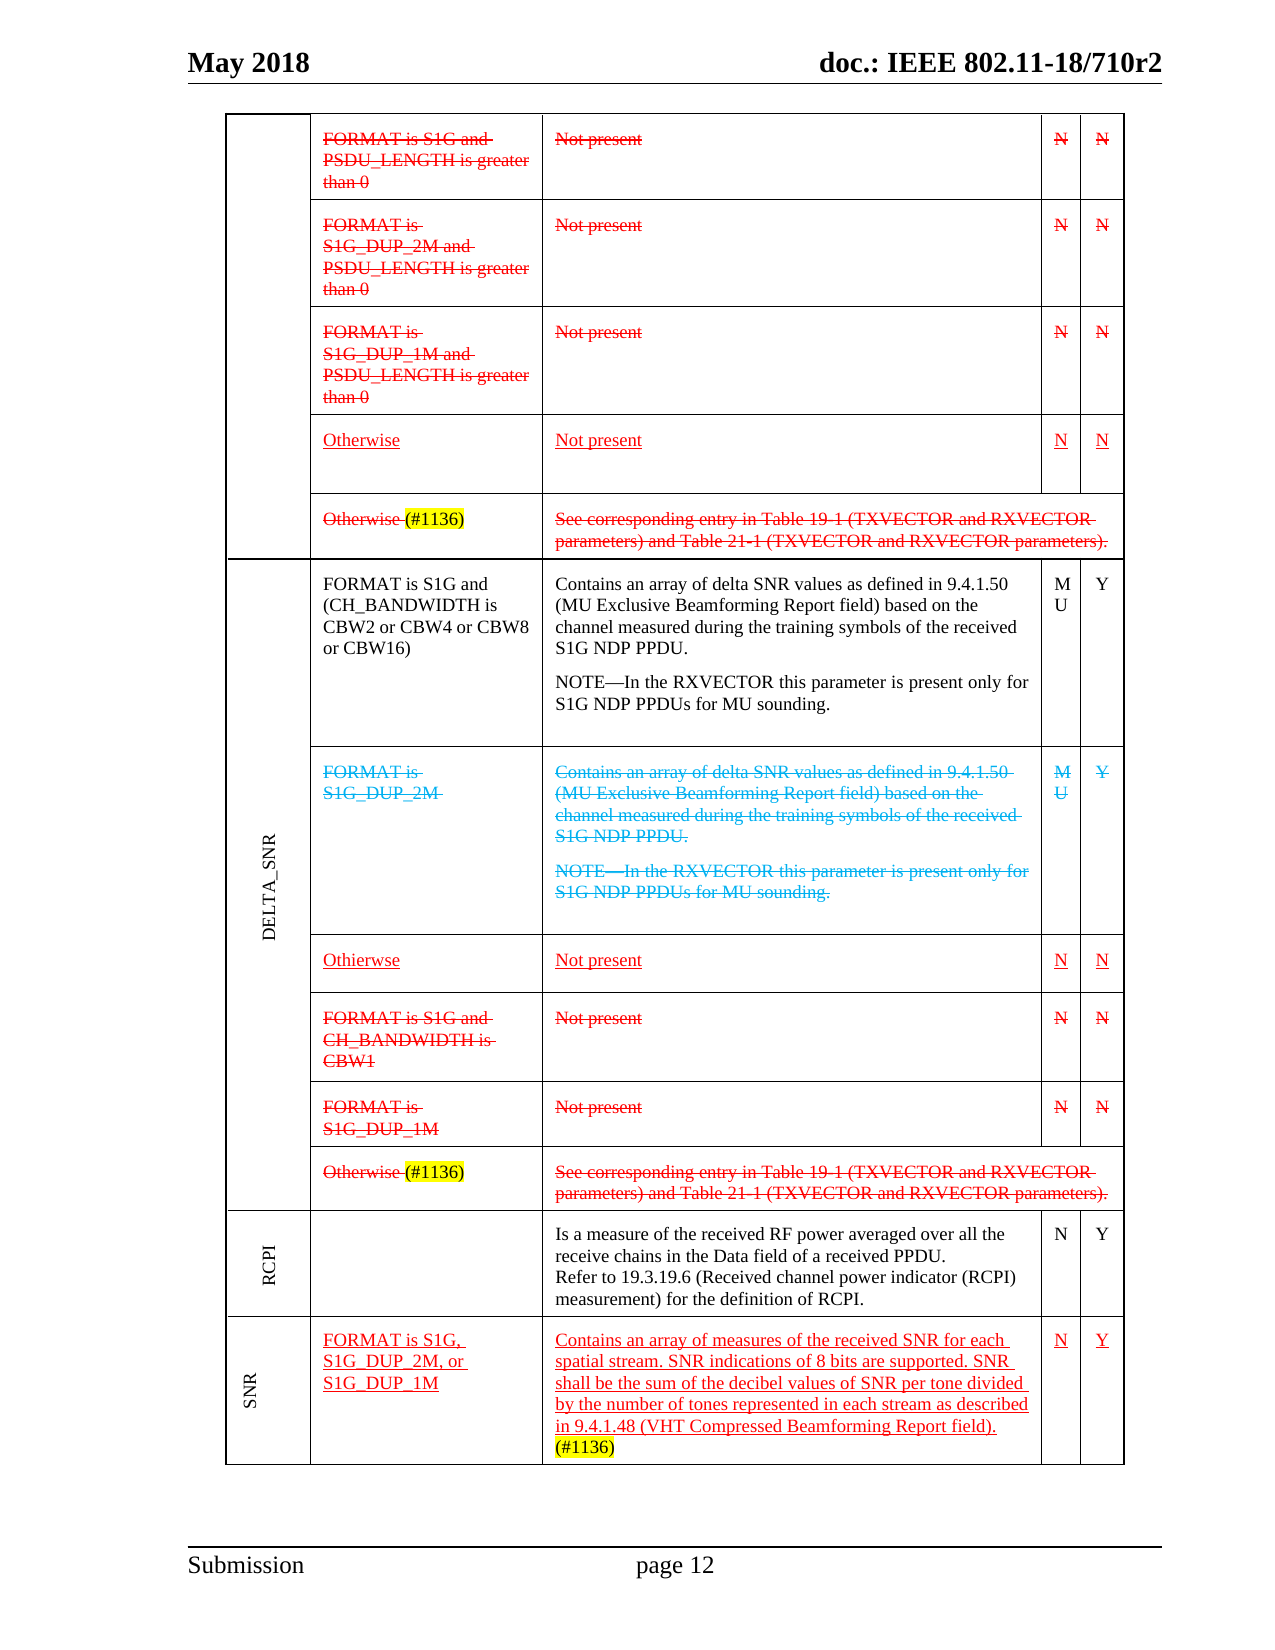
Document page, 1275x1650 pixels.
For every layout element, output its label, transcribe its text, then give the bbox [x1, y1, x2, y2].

table_cell FORMAT is S1G_DUP_2M and PSDU_LENGTH is greater than 0 [311, 200, 542, 306]
table_cell Othierwse [311, 935, 542, 992]
table_cell N [1042, 993, 1080, 1081]
table_cell Contains an array of delta SNR values as defined in 9.4.1.50 (MU Exclusive Beamforming Report field) based on the channel measured during the training symbols of the received S1G NDP PPDU. NOTE—In the RXVECTOR this parameter is present only for S1G NDP PPDUs for MU sounding. [543, 747, 1041, 934]
table_cell Not present [543, 993, 1041, 1081]
table_cell Contains an array of measures of the received SNR for each spatial stream. SNR indications of 8 bits are supported. SNR shall be the sum of the decibel values of SNR per tone divided by the number of tones represented in each stream as described in 9.4.1.48 (VHT Compressed Beamforming Report field). (#1136) [543, 1317, 1041, 1464]
table_cell Contains an array of delta SNR values as defined in 9.4.1.50 (MU Exclusive Beamforming Report field) based on the channel measured during the training symbols of the received S1G NDP PPDU. NOTE—In the RXVECTOR this parameter is present only for S1G NDP PPDUs for MU sounding. [543, 560, 1041, 746]
table_cell FORMAT is S1G, S1G_DUP_2M, or S1G_DUP_1M [311, 1317, 542, 1464]
table_cell Otherwise (#1136) [311, 494, 542, 557]
table_cell N [1042, 1082, 1080, 1146]
table_cell N [1081, 993, 1123, 1081]
table_cell N [1042, 114, 1080, 198]
table_cell N [1081, 415, 1123, 493]
table_cell Y [1081, 1211, 1123, 1316]
table_cell See corresponding entry in Table 19-1 (TXVECTOR and RXVECTOR parameters) and Table 21-1 (TXVECTOR and RXVECTOR parameters). [543, 1147, 1123, 1210]
table_cell N [1042, 415, 1080, 493]
table_cell RCPI [227, 1211, 310, 1316]
table_cell N [1081, 935, 1123, 992]
table_cell N [1042, 200, 1080, 306]
table_cell FORMAT is S1G_DUP_1M [311, 1082, 542, 1146]
table_cell FORMAT is S1G_DUP_2M [311, 747, 542, 934]
table_cell MU [1042, 747, 1080, 934]
table_cell FORMAT is S1G_DUP_1M and PSDU_LENGTH is greater than 0 [311, 307, 542, 414]
table_cell SNR [227, 1317, 310, 1464]
table_cell N [1081, 1082, 1123, 1146]
table_cell Y [1081, 747, 1123, 934]
table_cell [311, 1211, 542, 1316]
table_cell Y [1081, 1317, 1123, 1464]
table_cell Not present [543, 307, 1041, 414]
table_cell Not present [543, 415, 1041, 493]
table_cell Not present [543, 114, 1042, 198]
table_cell Not present [543, 200, 1041, 306]
table_cell FORMAT is S1G and (CH_BANDWIDTH is CBW2 or CBW4 or CBW8 or CBW16) [311, 560, 542, 746]
table_cell N [1042, 935, 1080, 992]
table_cell DELTA_SNR [227, 559, 310, 1210]
table_cell N [1042, 307, 1080, 414]
table_cell Not present [543, 1082, 1041, 1146]
table_cell FORMAT is S1G and CH_BANDWIDTH is CBW1 [311, 993, 542, 1081]
table_cell N [1042, 1317, 1080, 1464]
table_cell Otherwise [311, 415, 542, 493]
table_cell N [1081, 200, 1123, 306]
table_cell See corresponding entry in Table 19-1 (TXVECTOR and RXVECTOR parameters) and Table 21-1 (TXVECTOR and RXVECTOR parameters). [543, 494, 1123, 557]
table_cell N [1081, 307, 1123, 414]
table_cell Is a measure of the received RF power averaged over all the receive chains in the Data field of a received PPDU. Refer to 19.3.19.6 (Received channel power indicator (RCPI) measurement) for the definition of RCPI. [543, 1211, 1041, 1316]
table_cell Otherwise (#1136) [311, 1147, 542, 1210]
table_cell Y [1081, 560, 1123, 746]
table_cell N [1080, 114, 1123, 198]
table_cell FORMAT is S1G and PSDU_LENGTH is greater than 0 [311, 114, 543, 198]
table_cell Not present [543, 935, 1041, 992]
table_cell N [1042, 1211, 1080, 1316]
table_cell MU [1042, 560, 1080, 746]
